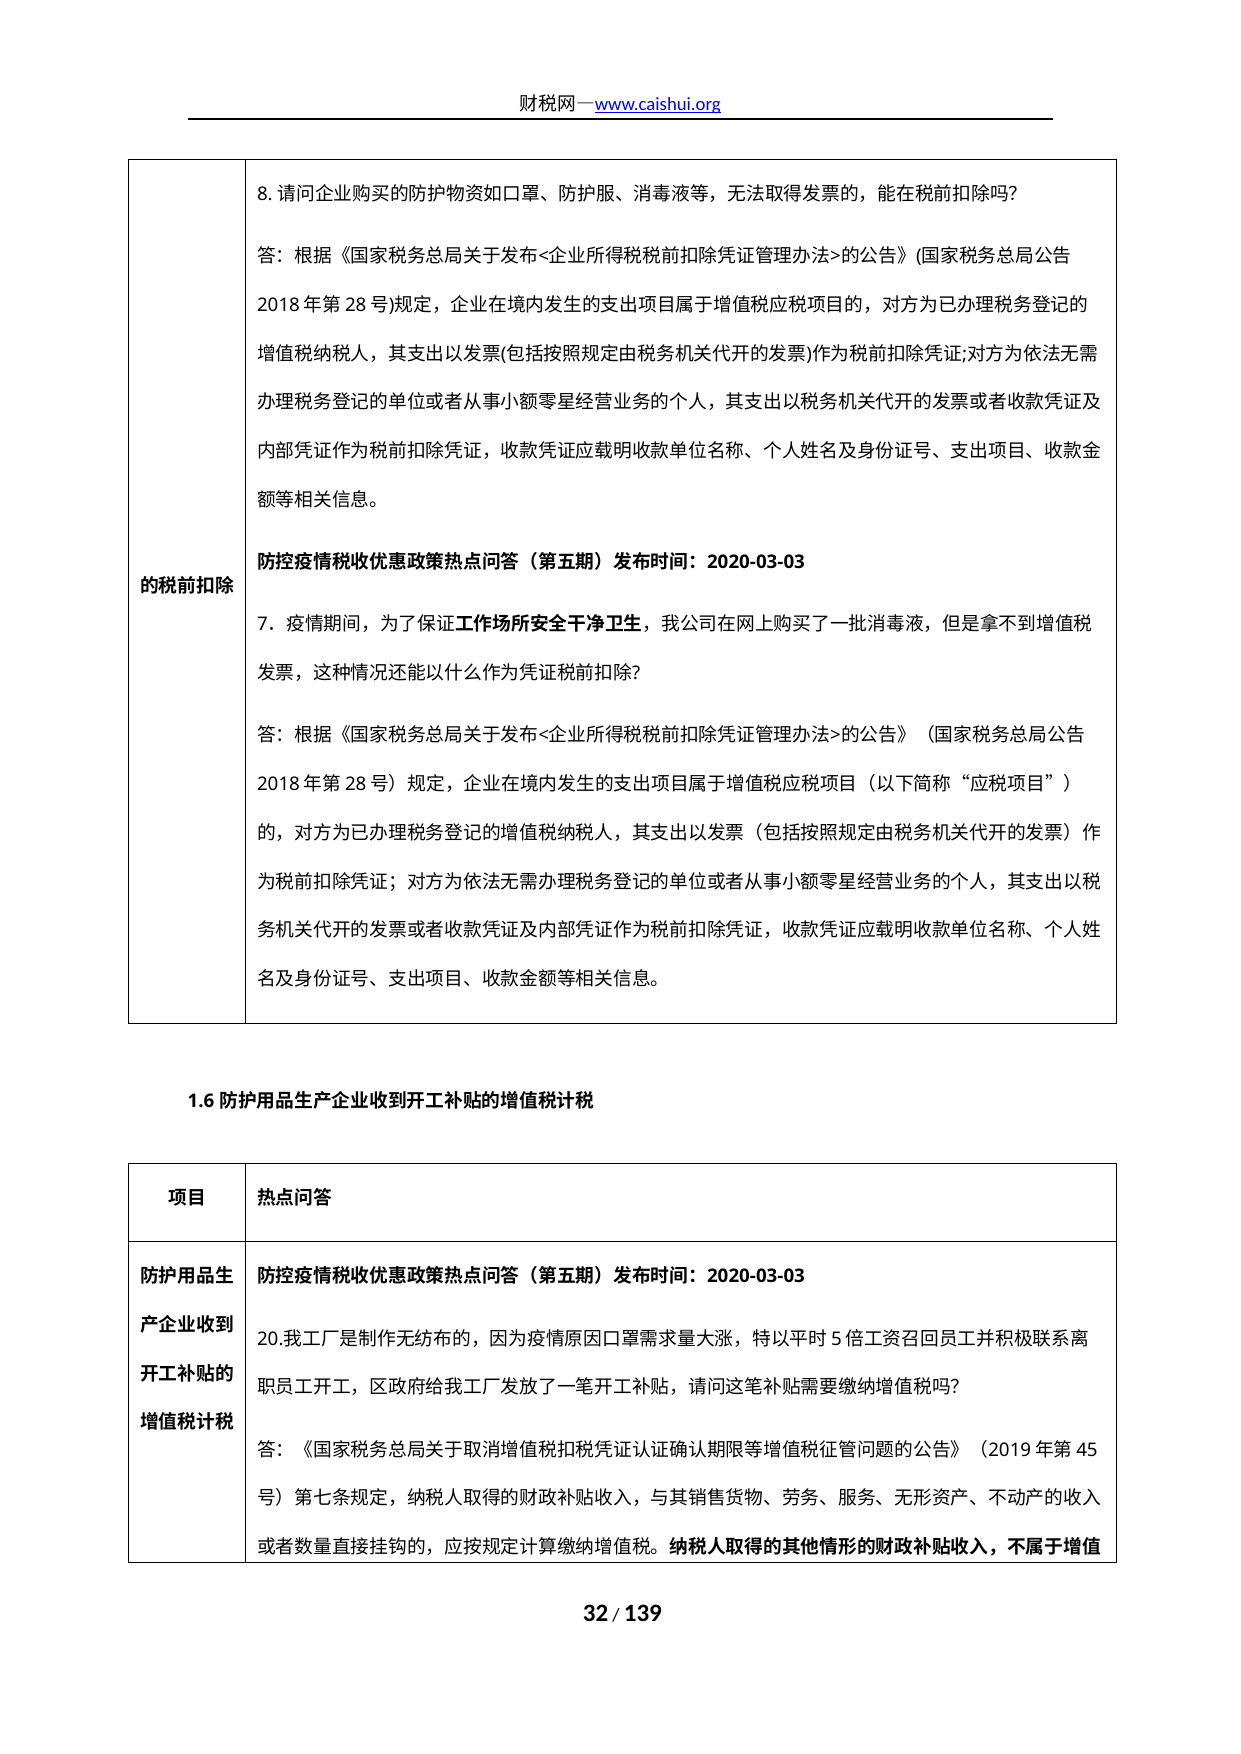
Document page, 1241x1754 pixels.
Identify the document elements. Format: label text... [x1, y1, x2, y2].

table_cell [246, 160, 1116, 1022]
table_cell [246, 1242, 1116, 1562]
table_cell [129, 1242, 245, 1562]
subtitle 1.6 防护用品生产企业收到开工补贴的增值税计税 [187, 1083, 1053, 1116]
table_cell 未取得发票的税前扣除 [129, 160, 245, 1022]
table_header 项目 [129, 1164, 245, 1241]
table_header 热点问答 [246, 1164, 1116, 1241]
